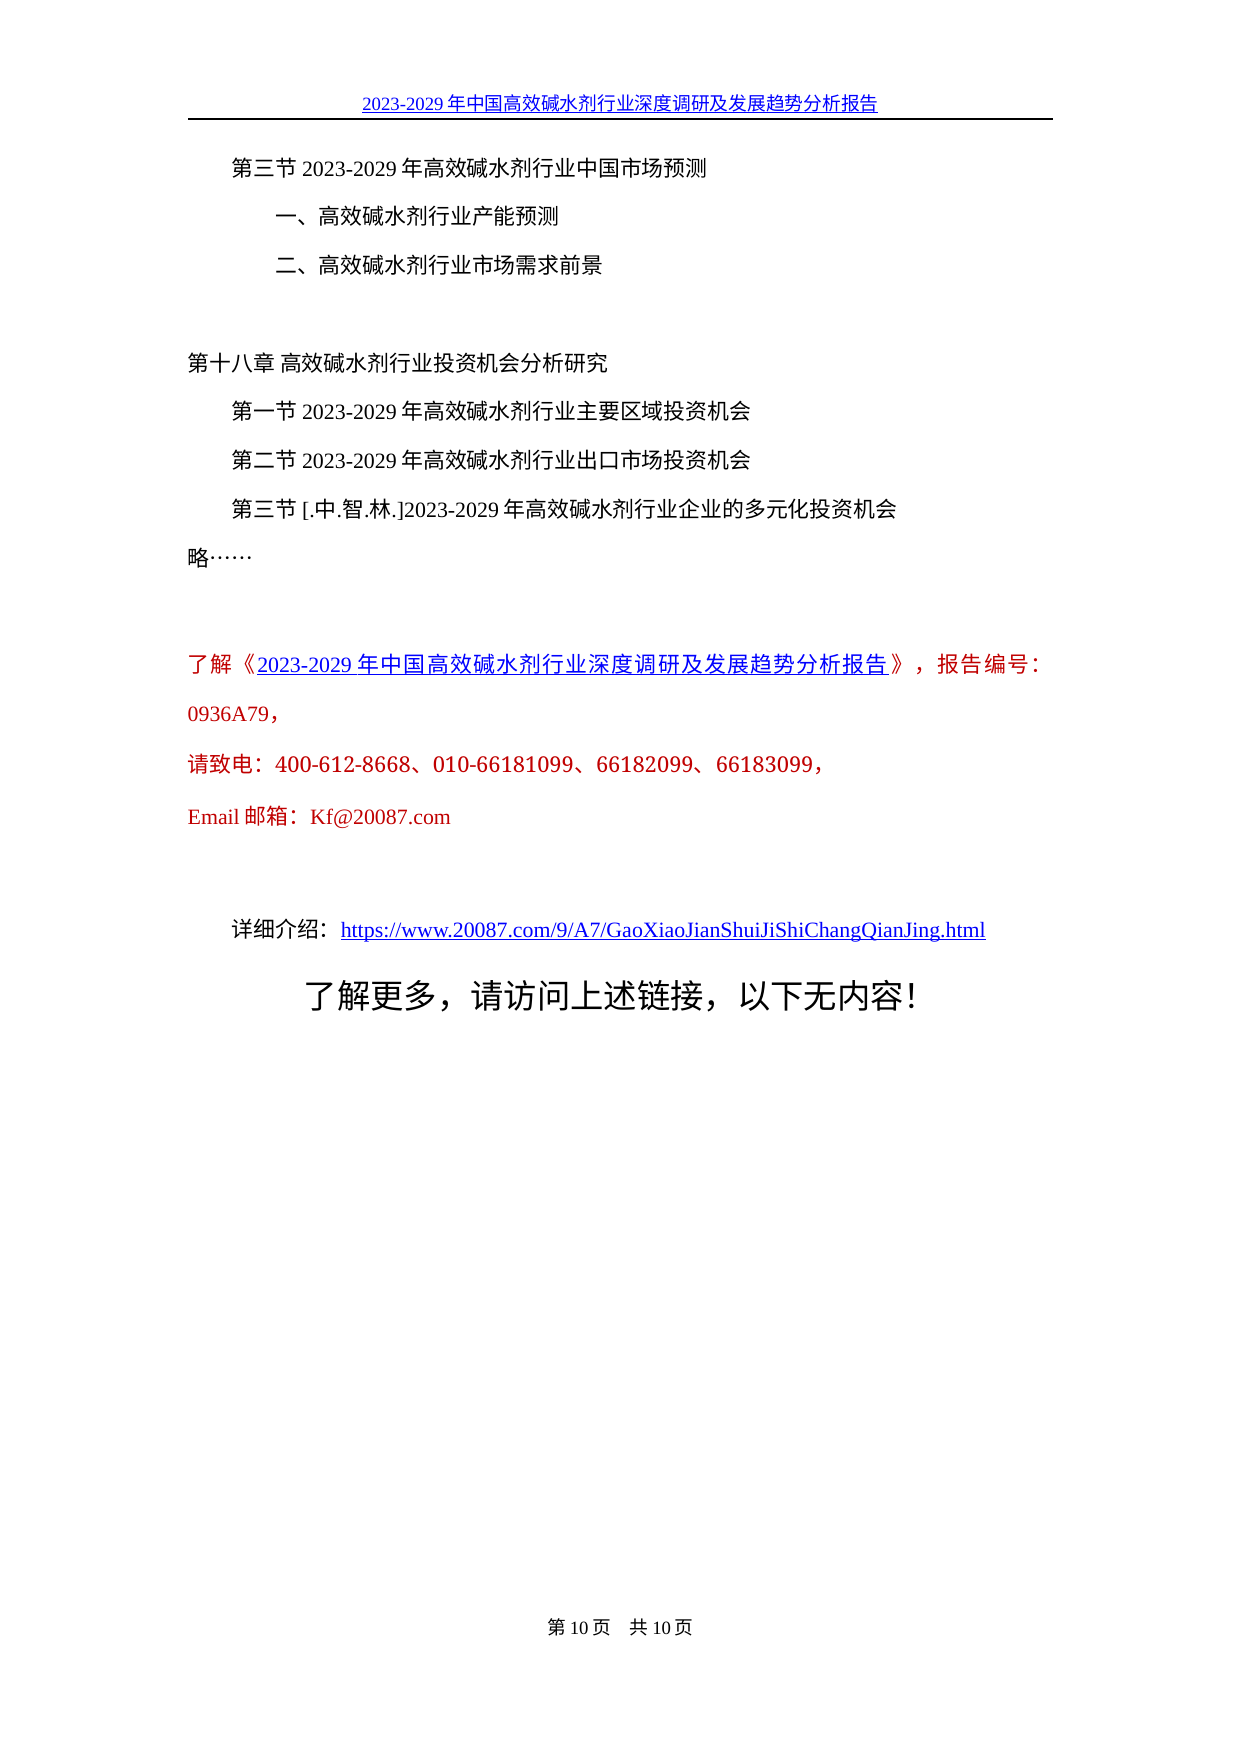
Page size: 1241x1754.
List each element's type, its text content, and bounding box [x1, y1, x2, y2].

text 了解《2023-2029年中国高效碱水剂行业深度调研及发展趋势分析报告》，报告编号：0936A79， [187, 647, 1053, 728]
text 详细介绍：https://www.20087.com/9/A7/GaoXiaoJianShuiJiShiChangQianJing.html [187, 911, 1053, 944]
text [187, 150, 1053, 573]
title 了解更多，请访问上述链接，以下无内容！ [187, 961, 1053, 1026]
text Email邮箱：Kf@20087.com [187, 798, 1053, 831]
text 请致电：400-612-8668、010-66181099、66182099、66183099， [187, 747, 1053, 779]
